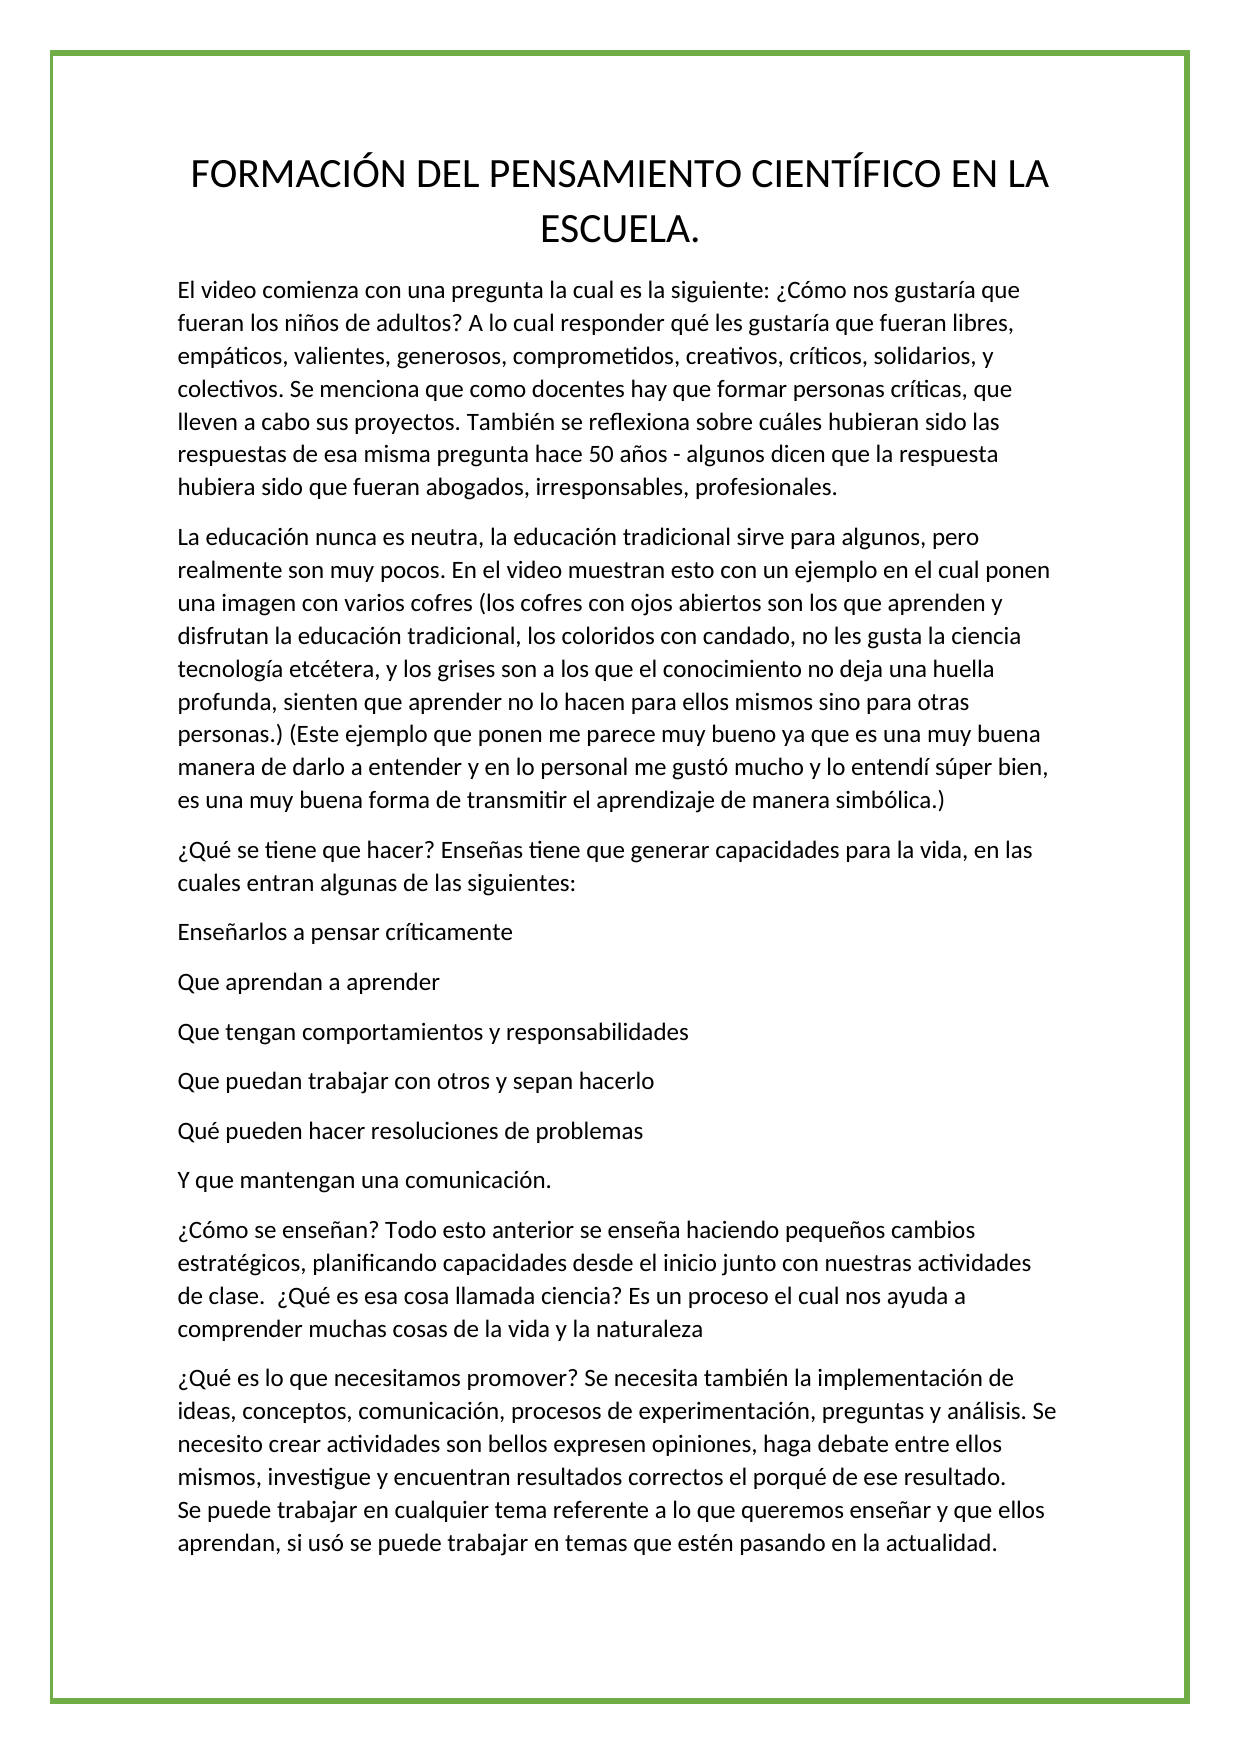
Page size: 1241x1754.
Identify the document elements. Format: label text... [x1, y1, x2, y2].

text ¿Qué se tiene que hacer? Enseñas tiene que generar capacidades para la vida, en las cuales entran algunas de las siguientes: [177, 834, 1063, 897]
text El video comienza con una pregunta la cual es la siguiente: ¿Cómo nos gustaría que fueran los niños de adultos? A lo cual responder qué les gustaría que fueran libres, empáticos, valientes, generosos, comprometidos, creativos, críticos, solidarios, y colectivos. Se menciona que como docentes hay que formar personas críticas, que lleven a cabo sus proyectos. También se reflexiona sobre cuáles hubieran sido las respuestas de esa misma pregunta hace 50 años - algunos dicen que la respuesta hubiera sido que fueran abogados, irresponsables, profesionales. [177, 274, 1063, 502]
text Que aprendan a aprender [177, 966, 1063, 997]
text Que tengan comportamientos y responsabilidades [177, 1016, 1063, 1046]
text Que puedan trabajar con otros y sepan hacerlo [177, 1065, 1063, 1096]
text FORMACIÓN DEL PENSAMIENTO CIENTÍFICO EN LA ESCUELA. [177, 147, 1063, 253]
text Enseñarlos a pensar críticamente [177, 916, 1063, 947]
text Qué pueden hacer resoluciones de problemas [177, 1115, 1063, 1145]
text ¿Qué es lo que necesitamos promover? Se necesita también la implementación de ideas, conceptos, comunicación, procesos de experimentación, preguntas y análisis. Se necesito crear actividades son bellos expresen opiniones, haga debate entre ellos mismos, investigue y encuentran resultados correctos el porqué de ese resultado. Se puede trabajar en cualquier tema referente a lo que queremos enseñar y que ellos aprendan, si usó se puede trabajar en temas que estén pasando en la actualidad. [177, 1362, 1063, 1557]
text Y que mantengan una comunicación. [177, 1164, 1063, 1195]
text ¿Cómo se enseñan? Todo esto anterior se enseña haciendo pequeños cambios estratégicos, planificando capacidades desde el inicio junto con nuestras actividades de clase. ¿Qué es esa cosa llamada ciencia? Es un proceso el cual nos ayuda a comprender muchas cosas de la vida y la naturaleza [177, 1214, 1063, 1343]
text La educación nunca es neutra, la educación tradicional sirve para algunos, pero realmente son muy pocos. En el video muestran esto con un ejemplo en el cual ponen una imagen con varios cofres (los cofres con ojos abiertos son los que aprenden y disfrutan la educación tradicional, los coloridos con candado, no les gusta la ciencia tecnología etcétera, y los grises son a los que el conocimiento no deja una huella profunda, sienten que aprender no lo hacen para ellos mismos sino para otras personas.) (Este ejemplo que ponen me parece muy bueno ya que es una muy buena manera de darlo a entender y en lo personal me gustó mucho y lo entendí súper bien, es una muy buena forma de transmitir el aprendizaje de manera simbólica.) [177, 521, 1063, 815]
